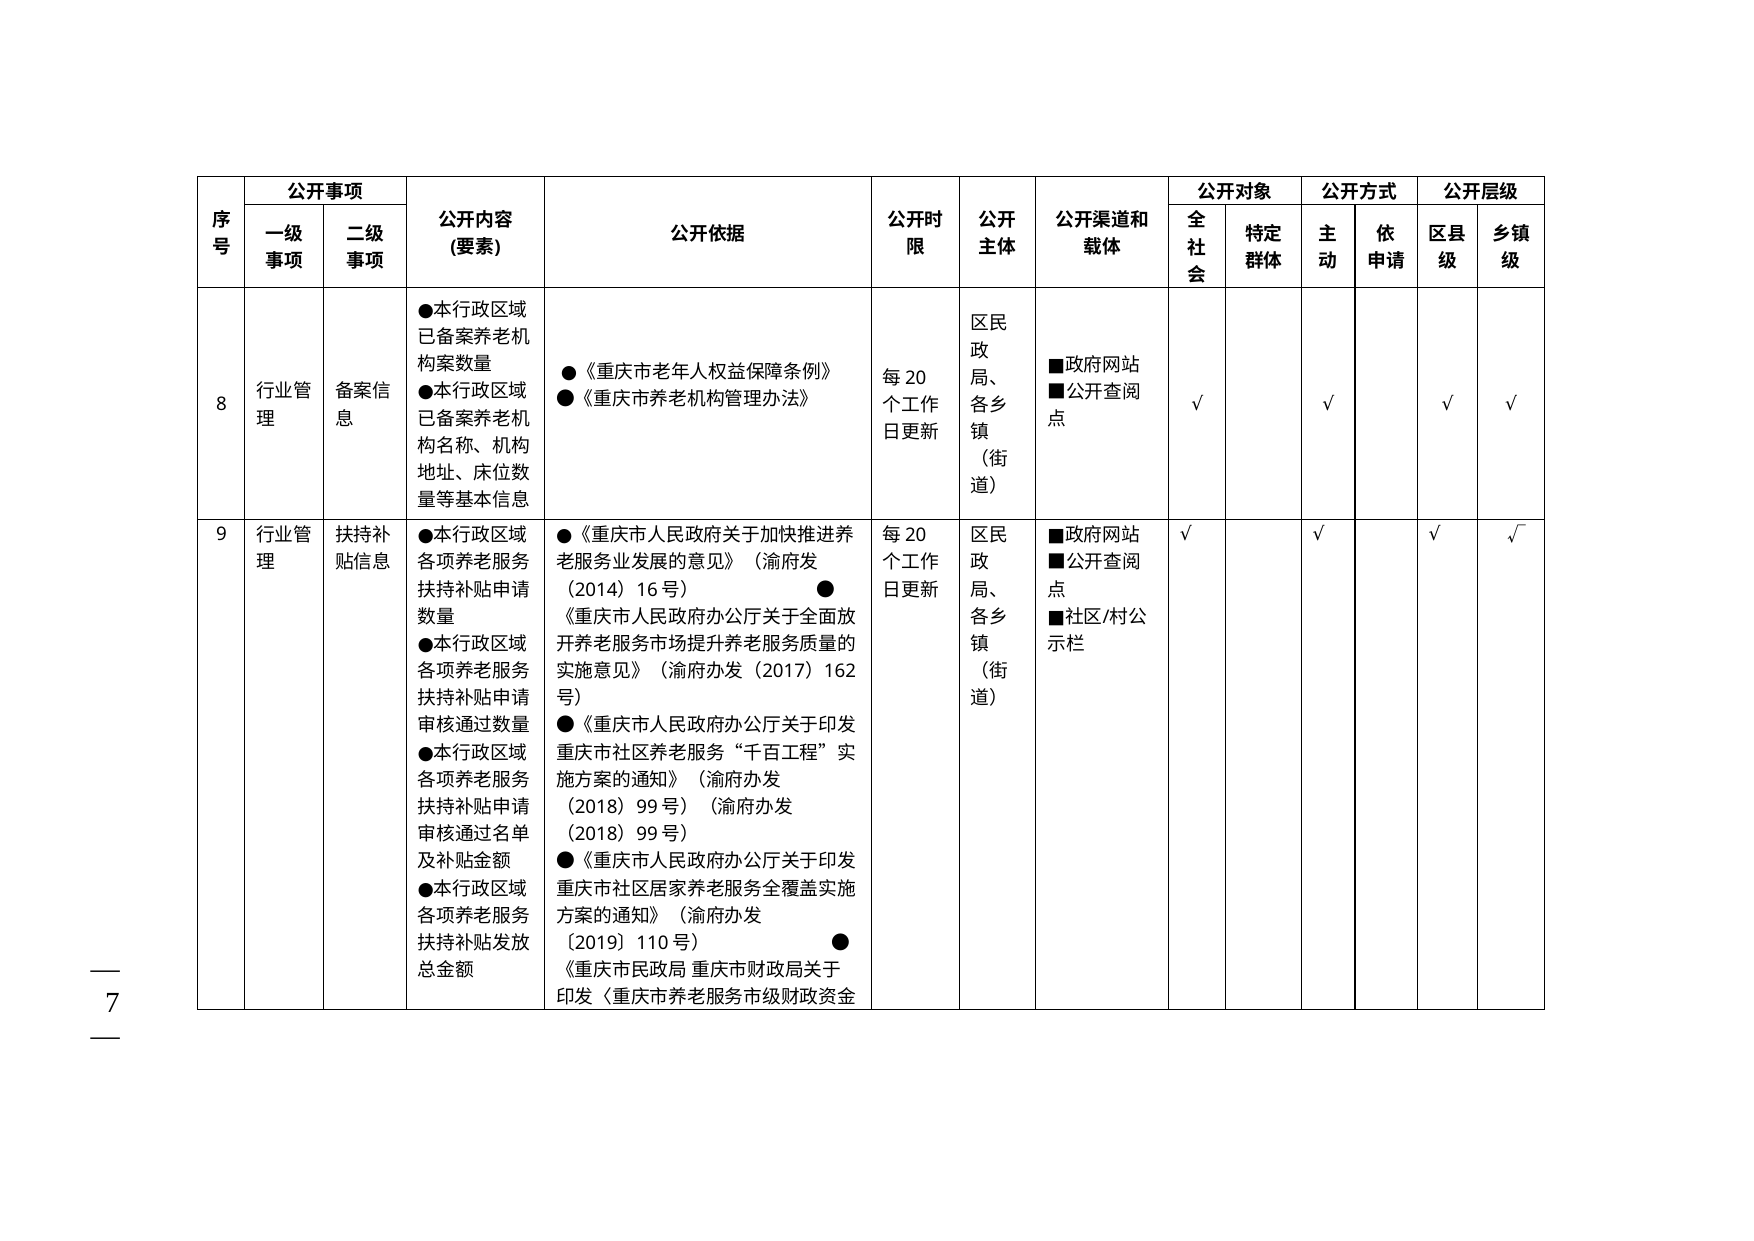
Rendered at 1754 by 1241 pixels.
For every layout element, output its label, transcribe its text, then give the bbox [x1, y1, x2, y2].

table_cell √ [1302, 288, 1354, 519]
table_cell 依 申请 [1356, 205, 1417, 287]
table_cell √ [1418, 288, 1477, 519]
table_cell 9 [198, 520, 244, 1009]
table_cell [407, 520, 544, 1009]
table_cell 区县级 [1418, 205, 1477, 287]
table_cell [1226, 288, 1301, 519]
table_cell 特定群体 [1226, 205, 1301, 287]
table_cell √ [1418, 520, 1477, 1009]
table_cell √ [1478, 288, 1544, 519]
table_cell √ [1169, 520, 1225, 1009]
table_header 公开事项 [245, 177, 406, 204]
table_cell 行业管理 [245, 288, 323, 519]
table_cell √ [1169, 288, 1225, 519]
table_cell 每20个工作日更新 [872, 288, 959, 519]
table_cell 二级 事项 [324, 205, 406, 287]
table_header 公开时限 [872, 177, 959, 287]
table_cell 行业管理 [245, 520, 323, 1009]
table_header 公开方式 [1302, 177, 1417, 204]
table_cell √ [1478, 520, 1544, 1009]
table_cell 备案信息 [324, 288, 406, 519]
table_cell ●《重庆市老年人权益保障条例》 ●《重庆市养老机构管理办法》 [545, 288, 871, 519]
table_cell 8 [198, 288, 244, 519]
table_cell √ [1302, 520, 1354, 1009]
table_cell [1226, 520, 1301, 1009]
table_cell 区民政局、各乡镇（街道） [960, 288, 1035, 519]
table_header 公开依据 [545, 177, 871, 287]
table_cell 一级 事项 [245, 205, 323, 287]
table_header 序 号 [198, 177, 244, 287]
table_header 公开对象 [1169, 177, 1301, 204]
table_cell 主动 [1302, 205, 1354, 287]
table_header 公开渠道和载体 [1036, 177, 1168, 287]
table_cell 全 社会 [1169, 205, 1225, 287]
table_cell 每20个工作日更新 [872, 520, 959, 1009]
table_header 公开主体 [960, 177, 1035, 287]
table_cell ■政府网站 ■公开查阅点 [1036, 288, 1168, 519]
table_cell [545, 520, 871, 1009]
table_cell ●本行政区域已备案养老机构案数量 ●本行政区域已备案养老机构名称、机构地址、床位数量等基本信息 [407, 288, 544, 519]
table_cell [1356, 288, 1417, 519]
table_cell [1356, 520, 1417, 1009]
table_header 公开层级 [1418, 177, 1544, 204]
table_cell 扶持补贴信息 [324, 520, 406, 1009]
table_cell ■政府网站 ■公开查阅点 ■社区/村公示栏 [1036, 520, 1168, 1009]
table_cell 区民政局、各乡镇（街道） [960, 520, 1035, 1009]
table_cell 乡镇级 [1478, 205, 1544, 287]
table_header 公开内容 (要素) [407, 177, 544, 287]
